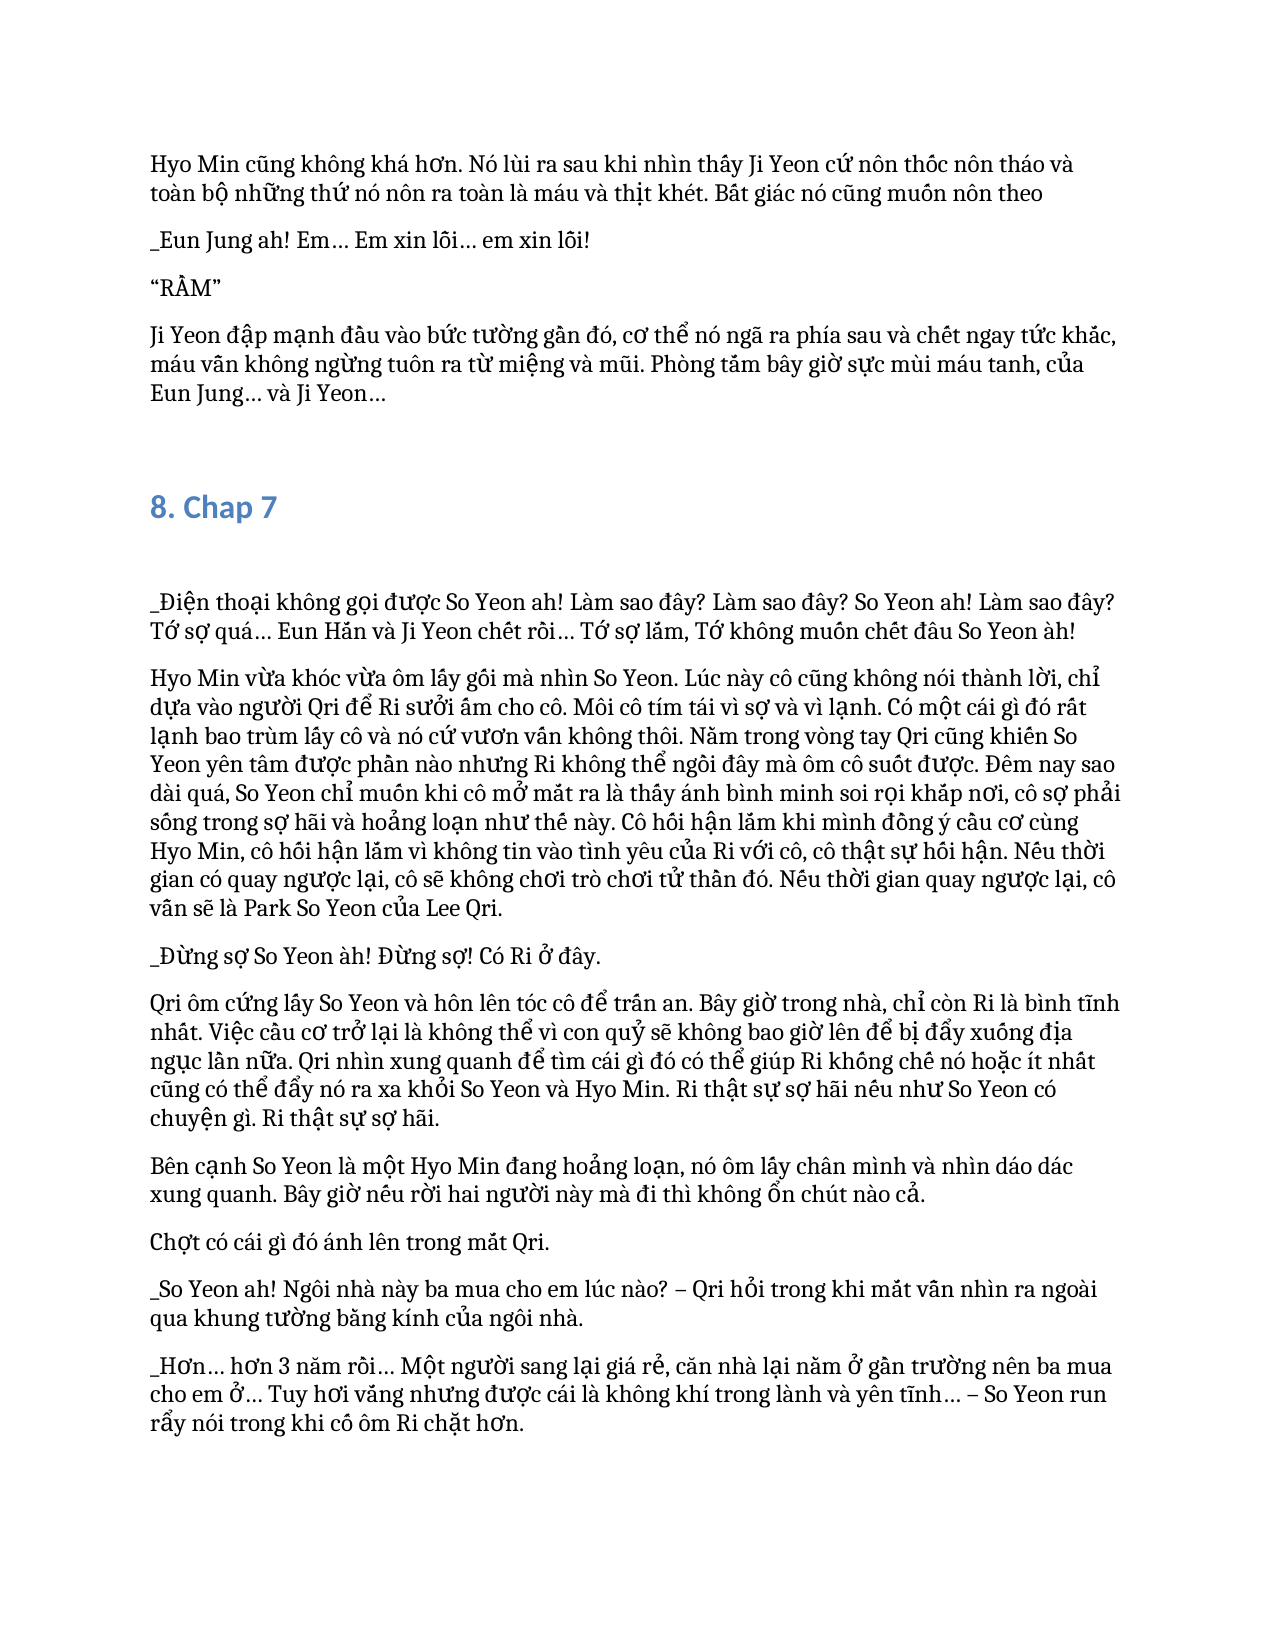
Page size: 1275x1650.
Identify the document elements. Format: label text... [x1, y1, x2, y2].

text _Hơn… hơn 3 năm rồi… Một người sang lại giá rẻ, căn nhà lại nằm ở gần trường nên ba mua cho em ở… Tuy hơi vắng nhưng được cái là không khí trong lành và yên tĩnh… – So Yeon run rẩy nói trong khi cố ôm Ri chặt hơn. [150, 1352, 1125, 1438]
text Qri ôm cứng lấy So Yeon và hôn lên tóc cô để trấn an. Bây giờ trong nhà, chỉ còn Ri là bình tĩnh nhất. Việc cầu cơ trở lại là không thể vì con quỷ sẽ không bao giờ lên để bị đẩy xuống địa ngục lần nữa. Qri nhìn xung quanh để tìm cái gì đó có thể giúp Ri khống chế nó hoặc ít nhất cũng có thể đẩy nó ra xa khỏi So Yeon và Hyo Min. Ri thật sự sợ hãi nếu như So Yeon có chuyện gì. Ri thật sự sợ hãi. [150, 989, 1125, 1133]
text Bên cạnh So Yeon là một Hyo Min đang hoảng loạn, nó ôm lấy chân mình và nhìn dáo dác xung quanh. Bây giờ nếu rời hai người này mà đi thì không ổn chút nào cả. [150, 1152, 1125, 1209]
text Ji Yeon đập mạnh đầu vào bức tường gần đó, cơ thể nó ngã ra phía sau và chết ngay tức khắc, máu vẫn không ngừng tuôn ra từ miệng và mũi. Phòng tắm bây giờ sực mùi máu tanh, của Eun Jung… và Ji Yeon… [150, 321, 1125, 465]
text Hyo Min vừa khóc vừa ôm lấy gối mà nhìn So Yeon. Lúc này cô cũng không nói thành lời, chỉ dựa vào người Qri để Ri sưởi ấm cho cô. Môi cô tím tái vì sợ và vì lạnh. Có một cái gì đó rất lạnh bao trùm lấy cô và nó cứ vươn vấn không thôi. Nằm trong vòng tay Qri cũng khiến So Yeon yên tâm được phần nào nhưng Ri không thể ngồi đây mà ôm cô suốt được. Đêm nay sao dài quá, So Yeon chỉ muốn khi cô mở mắt ra là thấy ánh bình minh soi rọi khắp nơi, cô sợ phải sống trong sợ hãi và hoảng loạn như thế này. Cô hối hận lắm khi mình đồng ý cầu cơ cùng Hyo Min, cô hối hận lắm vì không tin vào tình yêu của Ri với cô, cô thật sự hối hận. Nếu thời gian có quay ngược lại, cô sẽ không chơi trò chơi tử thần đó. Nếu thời gian quay ngược lại, cô vẫn sẽ là Park So Yeon của Lee Qri. [150, 664, 1125, 923]
text _Điện thoại không gọi được So Yeon ah! Làm sao đây? Làm sao đây? So Yeon ah! Làm sao đây? Tớ sợ quá… Eun Hắn và Ji Yeon chết rồi… Tớ sợ lắm, Tớ không muốn chết đâu So Yeon àh! [150, 530, 1125, 645]
text “RẦM” [150, 274, 1125, 302]
text Chợt có cái gì đó ánh lên trong mắt Qri. [150, 1228, 1125, 1257]
text _So Yeon ah! Ngôi nhà này ba mua cho em lúc nào? – Qri hỏi trong khi mắt vẫn nhìn ra ngoài qua khung tường bằng kính của ngôi nhà. [150, 1275, 1125, 1333]
text _Đừng sợ So Yeon àh! Đừng sợ! Có Ri ở đây. [150, 942, 1125, 970]
text _Eun Jung ah! Em… Em xin lỗi… em xin lỗi! [150, 226, 1125, 255]
subtitle 8. Chap 7 [150, 486, 1125, 527]
text Hyo Min cũng không khá hơn. Nó lùi ra sau khi nhìn thấy Ji Yeon cứ nôn thốc nôn tháo và toàn bộ những thứ nó nôn ra toàn là máu và thịt khét. Bất giác nó cũng muốn nôn theo [150, 150, 1125, 207]
